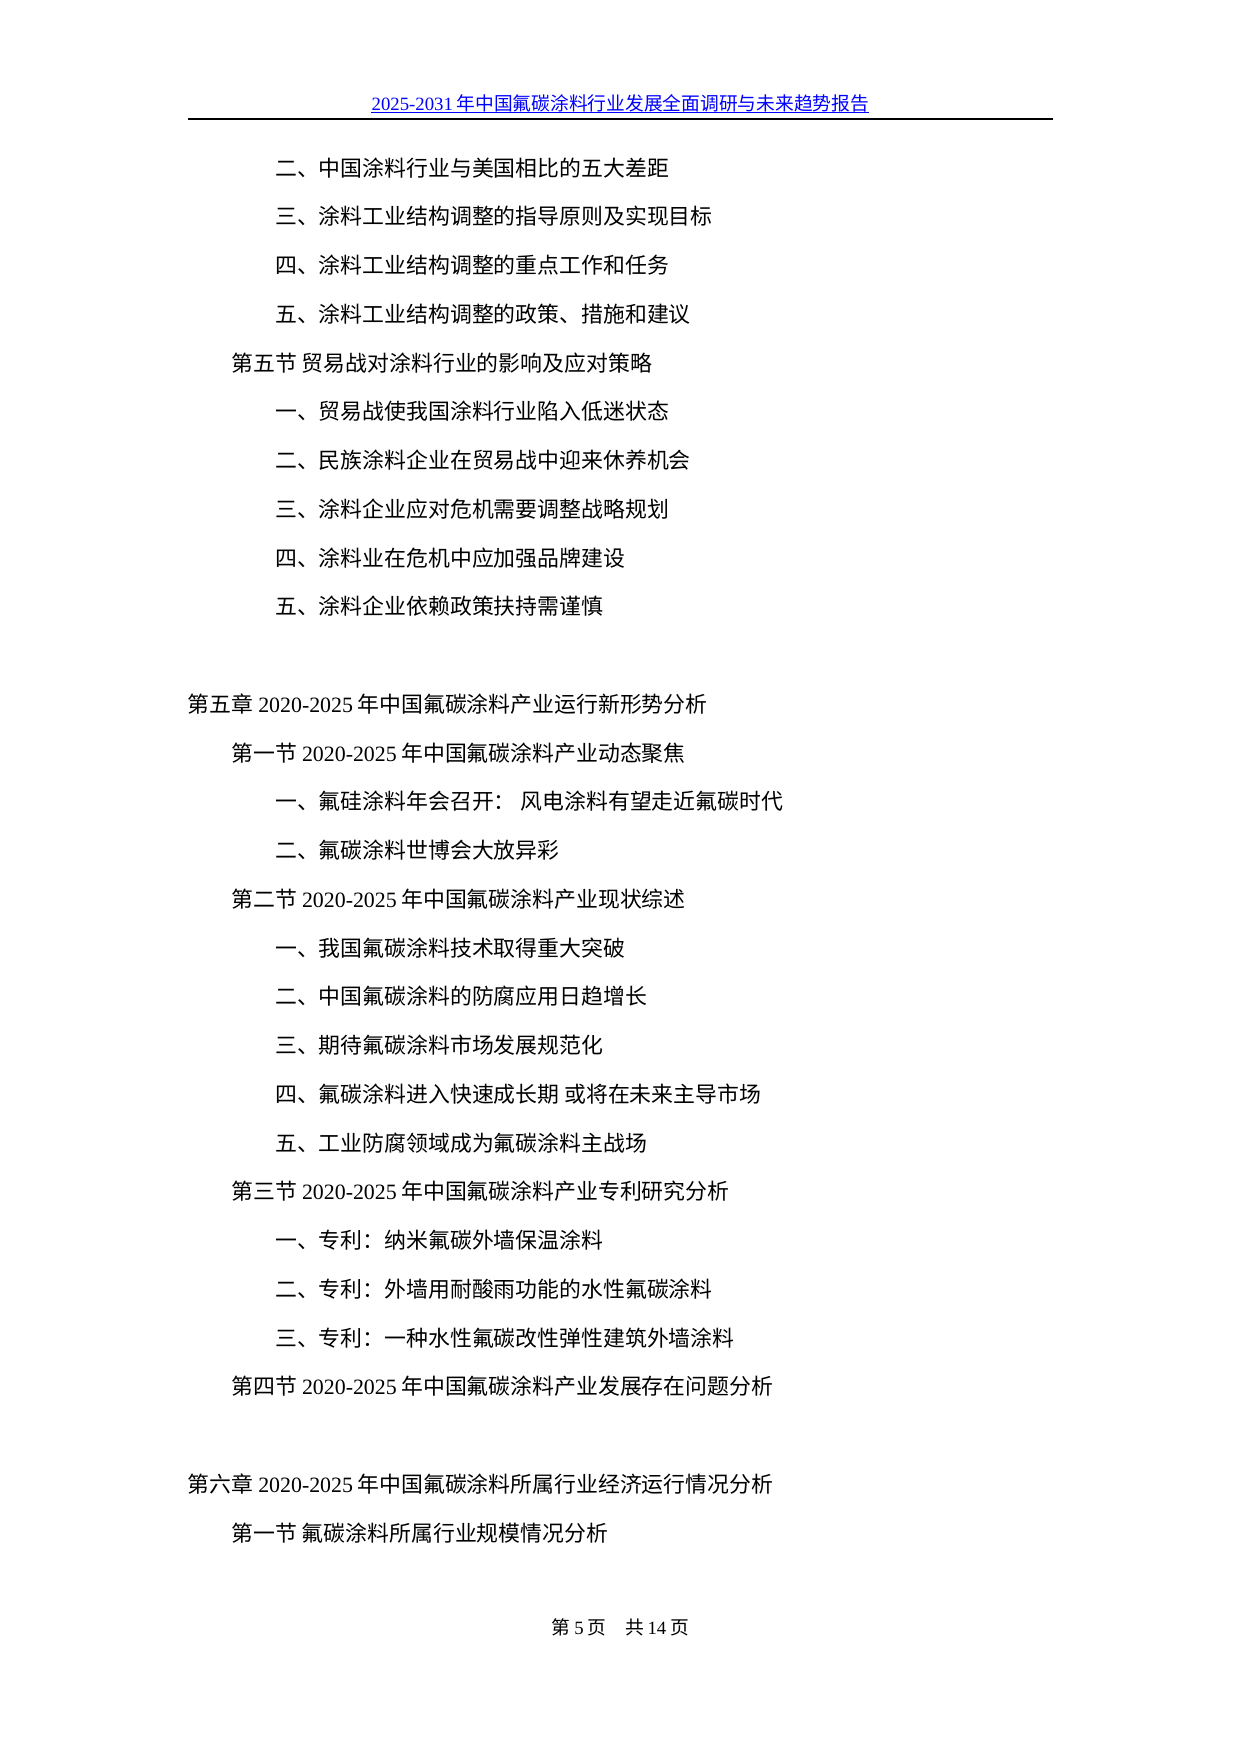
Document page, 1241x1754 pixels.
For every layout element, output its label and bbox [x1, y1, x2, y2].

text [187, 150, 1053, 1548]
